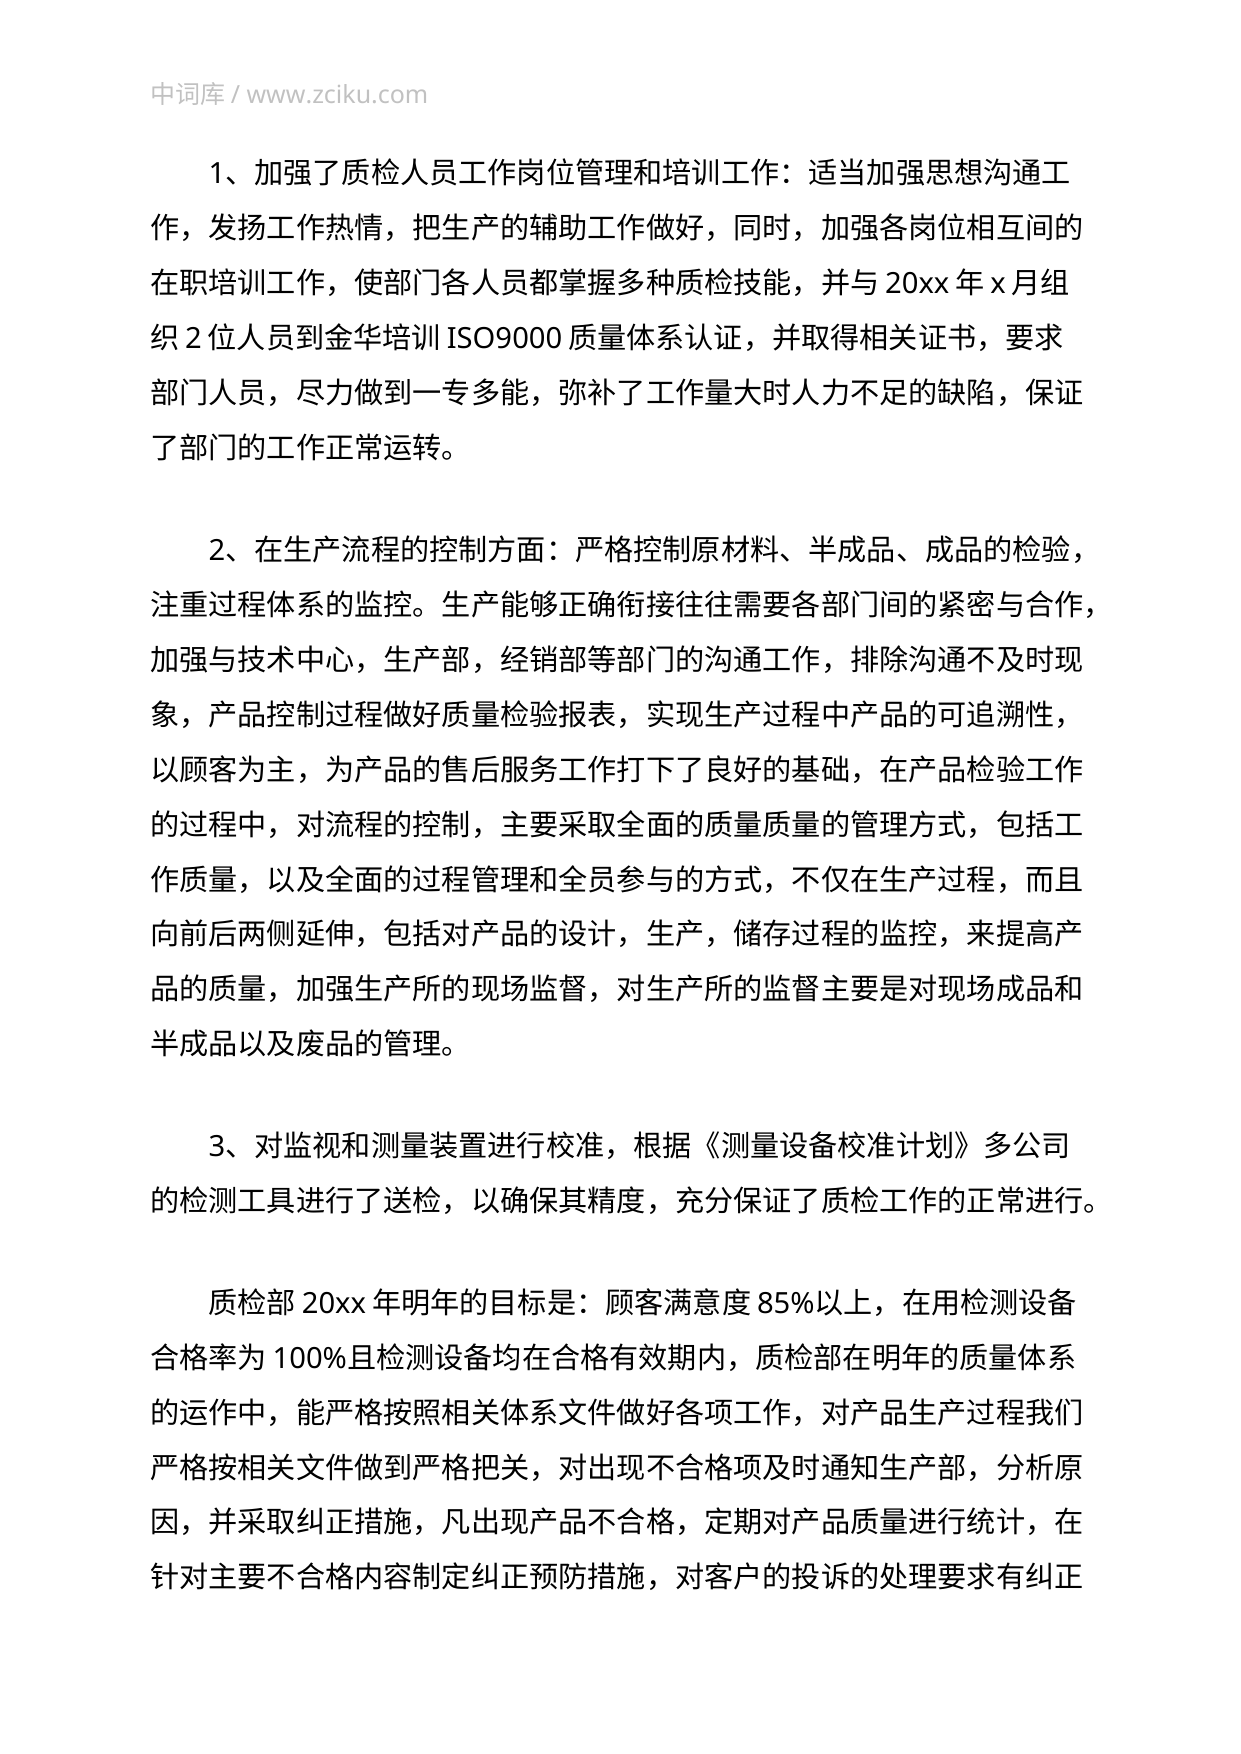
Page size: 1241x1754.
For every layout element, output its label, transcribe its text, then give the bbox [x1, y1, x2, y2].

text 1、加强了质检人员工作岗位管理和培训工作：适当加强思想沟通工作，发扬工作热情，把生产的辅助工作做好，同时，加强各岗位相互间的在职培训工作，使部门各人员都掌握多种质检技能，并与20xx年x月组织2位人员到金华培训ISO9000质量体系认证，并取得相关证书，要求部门人员，尽力做到一专多能，弥补了工作量大时人力不足的缺陷，保证了部门的工作正常运转。 [150, 150, 1090, 467]
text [150, 1279, 1090, 1596]
text 2、在生产流程的控制方面：严格控制原材料、半成品、成品的检验，注重过程体系的监控。生产能够正确衔接往往需要各部门间的紧密与合作，加强与技术中心，生产部，经销部等部门的沟通工作，排除沟通不及时现象，产品控制过程做好质量检验报表，实现生产过程中产品的可追溯性，以顾客为主，为产品的售后服务工作打下了良好的基础，在产品检验工作的过程中，对流程的控制，主要采取全面的质量质量的管理方式，包括工作质量，以及全面的过程管理和全员参与的方式，不仅在生产过程，而且向前后两侧延伸，包括对产品的设计，生产，储存过程的监控，来提高产品的质量，加强生产所的现场监督，对生产所的监督主要是对现场成品和半成品以及废品的管理。 [150, 527, 1090, 1063]
text 3、对监视和测量装置进行校准，根据《测量设备校准计划》多公司的检测工具进行了送检，以确保其精度，充分保证了质检工作的正常进行。 [150, 1122, 1090, 1220]
